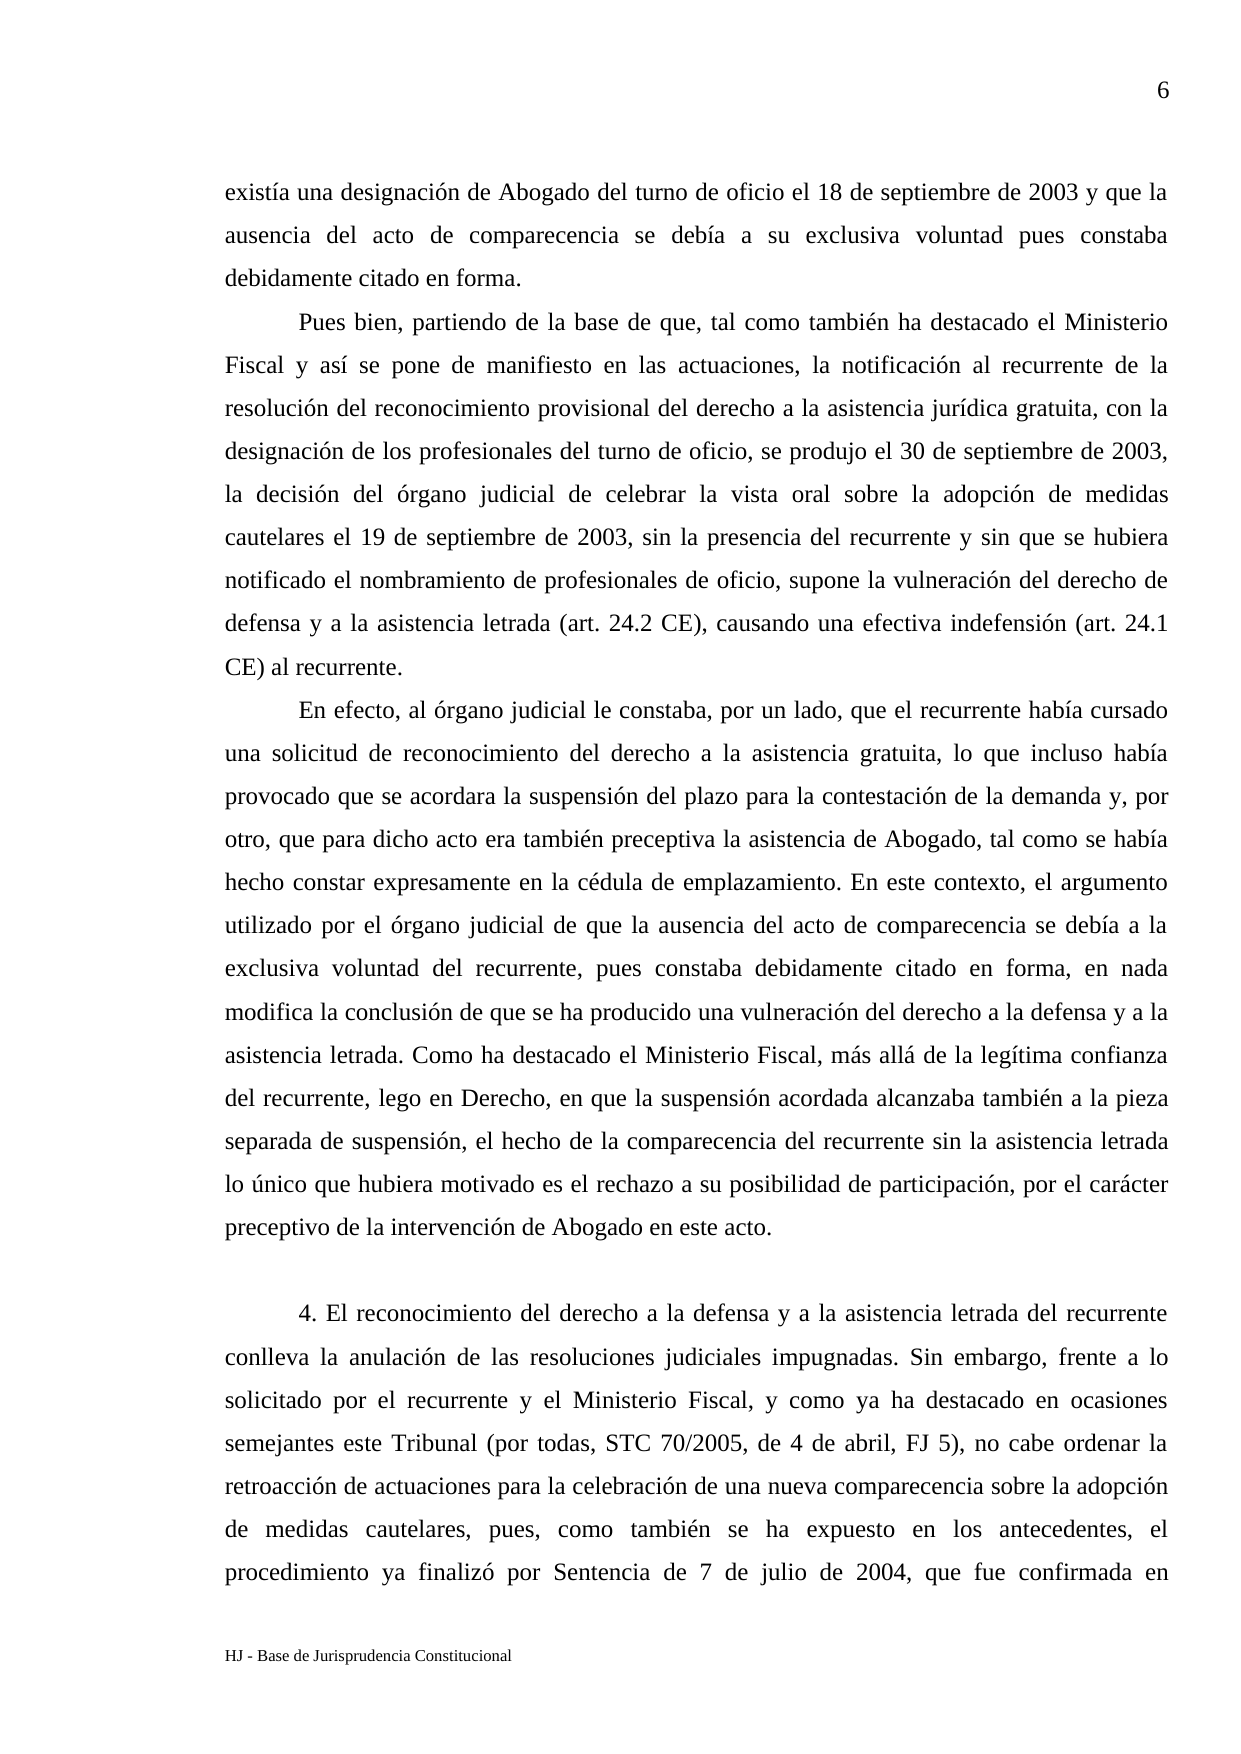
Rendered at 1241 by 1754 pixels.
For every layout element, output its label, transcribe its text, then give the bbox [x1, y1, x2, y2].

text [224, 1298, 1169, 1586]
text En efecto, al órgano judicial le constaba, por un lado, que el recurrente había cursado una solicitud de reconocimiento del derecho a la asistencia gratuita, lo que incluso había provocado que se acordara la suspensión del plazo para la contestación de la demanda y, por otro, que para dicho acto era también preceptiva la asistencia de Abogado, tal como se había hecho constar expresamente en la cédula de emplazamiento. En este contexto, el argumento utilizado por el órgano judicial de que la ausencia del acto de comparecencia se debía a la exclusiva voluntad del recurrente, pues constaba debidamente citado en forma, en nada modifica la conclusión de que se ha producido una vulneración del derecho a la defensa y a la asistencia letrada. Como ha destacado el Ministerio Fiscal, más allá de la legítima confianza del recurrente, lego en Derecho, en que la suspensión acordada alcanzaba también a la pieza separada de suspensión, el hecho de la comparecencia del recurrente sin la asistencia letrada lo único que hubiera motivado es el rechazo a su posibilidad de participación, por el carácter preceptivo de la intervención de Abogado en este acto. [224, 695, 1169, 1241]
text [224, 177, 1169, 292]
text Pues bien, partiendo de la base de que, tal como también ha destacado el Ministerio Fiscal y así se pone de manifiesto en las actuaciones, la notificación al recurrente de la resolución del reconocimiento provisional del derecho a la asistencia jurídica gratuita, con la designación de los profesionales del turno de oficio, se produjo el 30 de septiembre de 2003, la decisión del órgano judicial de celebrar la vista oral sobre la adopción de medidas cautelares el 19 de septiembre de 2003, sin la presencia del recurrente y sin que se hubiera notificado el nombramiento de profesionales de oficio, supone la vulneración del derecho de defensa y a la asistencia letrada (art. 24.2 CE), causando una efectiva indefensión (art. 24.1 CE) al recurrente. [224, 307, 1169, 680]
